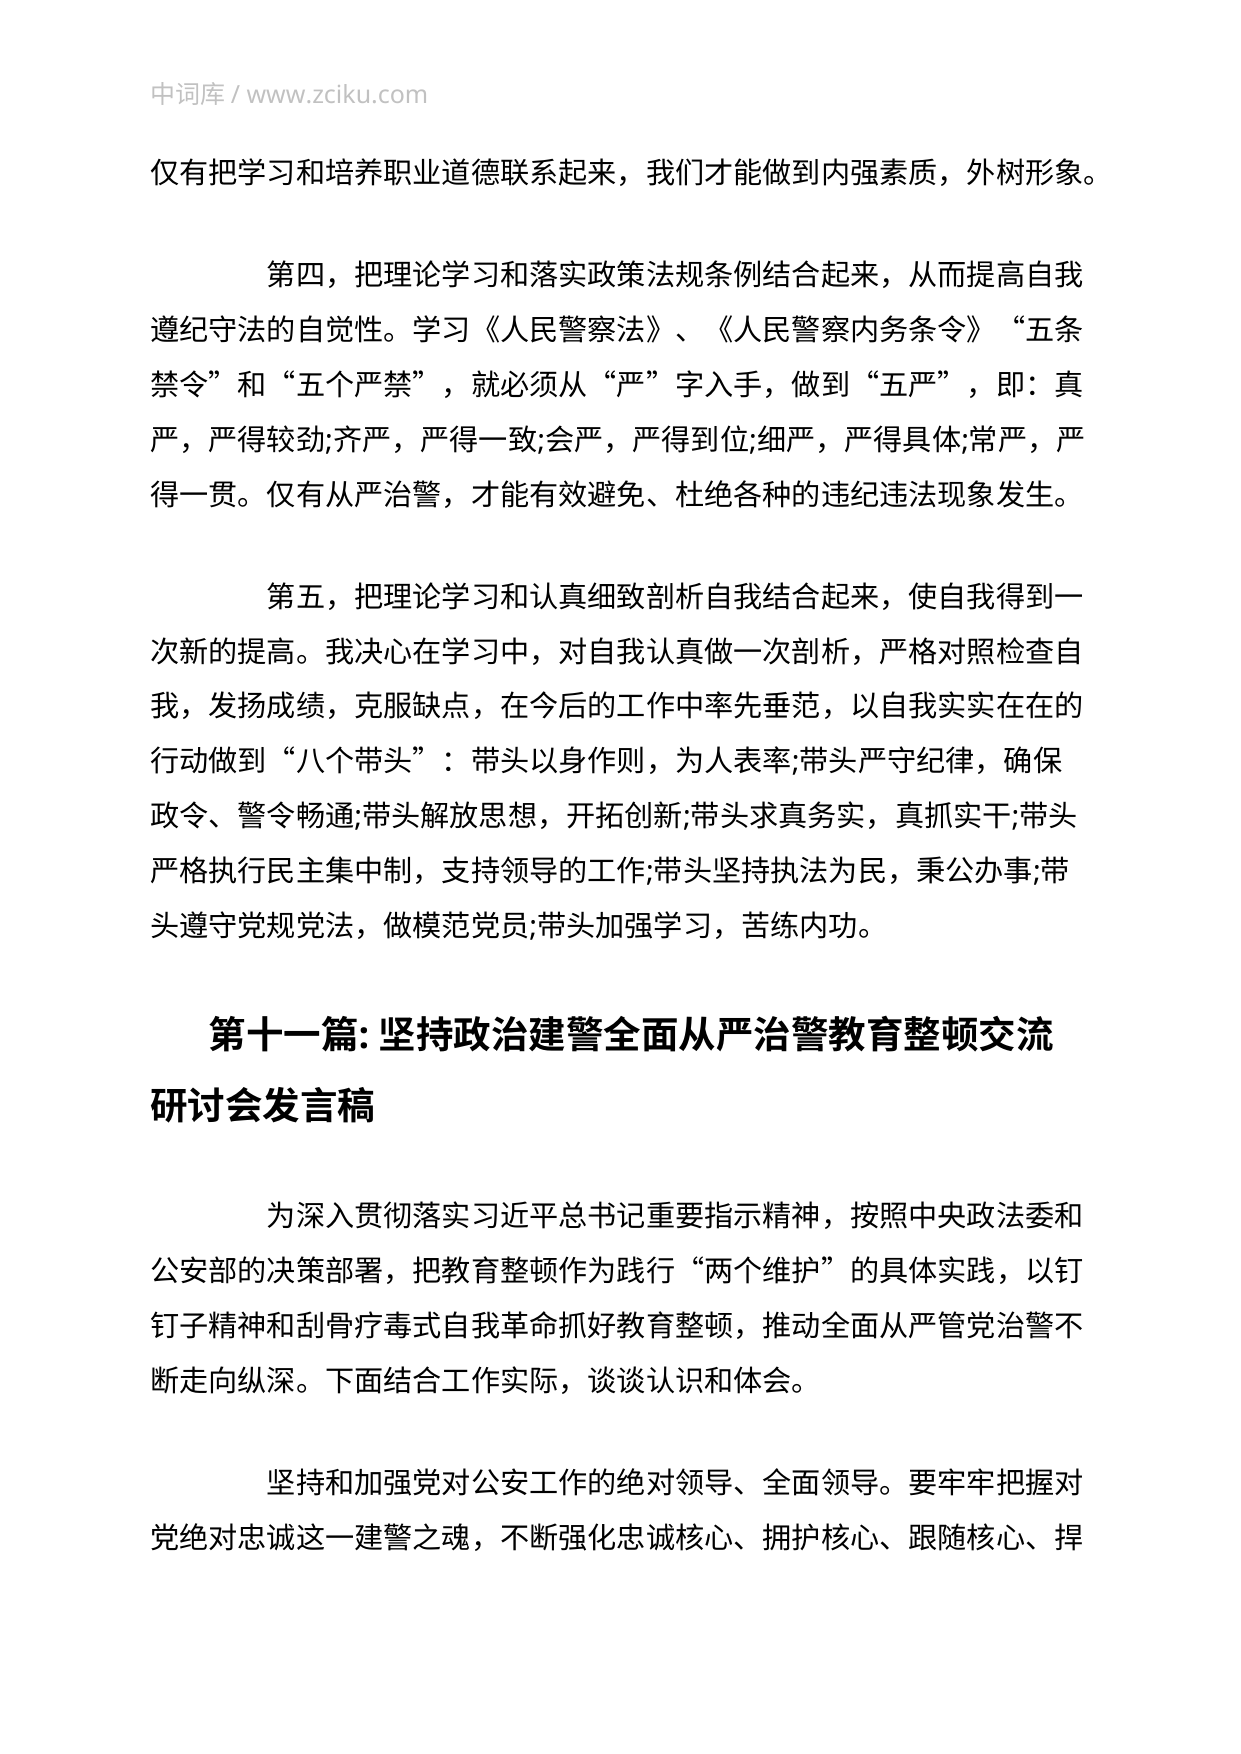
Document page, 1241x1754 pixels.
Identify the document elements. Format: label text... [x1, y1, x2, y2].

text 第十一篇: 坚持政治建警全面从严治警教育整顿交流研讨会发言稿 [150, 1005, 1090, 1130]
text 为深入贯彻落实习近平总书记重要指示精神，按照中央政法委和公安部的决策部署，把教育整顿作为践行“两个维护”的具体实践，以钉钉子精神和刮骨疗毒式自我革命抓好教育整顿，推动全面从严管党治警不断走向纵深。下面结合工作实际，谈谈认识和体会。 [150, 1193, 1090, 1400]
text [150, 1459, 1090, 1557]
text 第五，把理论学习和认真细致剖析自我结合起来，使自我得到一次新的提高。我决心在学习中，对自我认真做一次剖析，严格对照检查自我，发扬成绩，克服缺点，在今后的工作中率先垂范，以自我实实在在的行动做到“八个带头”：带头以身作则，为人表率;带头严守纪律，确保政令、警令畅通;带头解放思想，开拓创新;带头求真务实，真抓实干;带头严格执行民主集中制，支持领导的工作;带头坚持执法为民，秉公办事;带头遵守党规党法，做模范党员;带头加强学习，苦练内功。 [150, 573, 1090, 945]
text 第四，把理论学习和落实政策法规条例结合起来，从而提高自我遵纪守法的自觉性。学习《人民警察法》、《人民警察内务条令》“五条禁令”和“五个严禁”，就必须从“严”字入手，做到“五严”，即：真严，严得较劲;齐严，严得一致;会严，严得到位;细严，严得具体;常严，严得一贯。仅有从严治警，才能有效避免、杜绝各种的违纪违法现象发生。 [150, 252, 1090, 514]
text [150, 150, 1090, 192]
